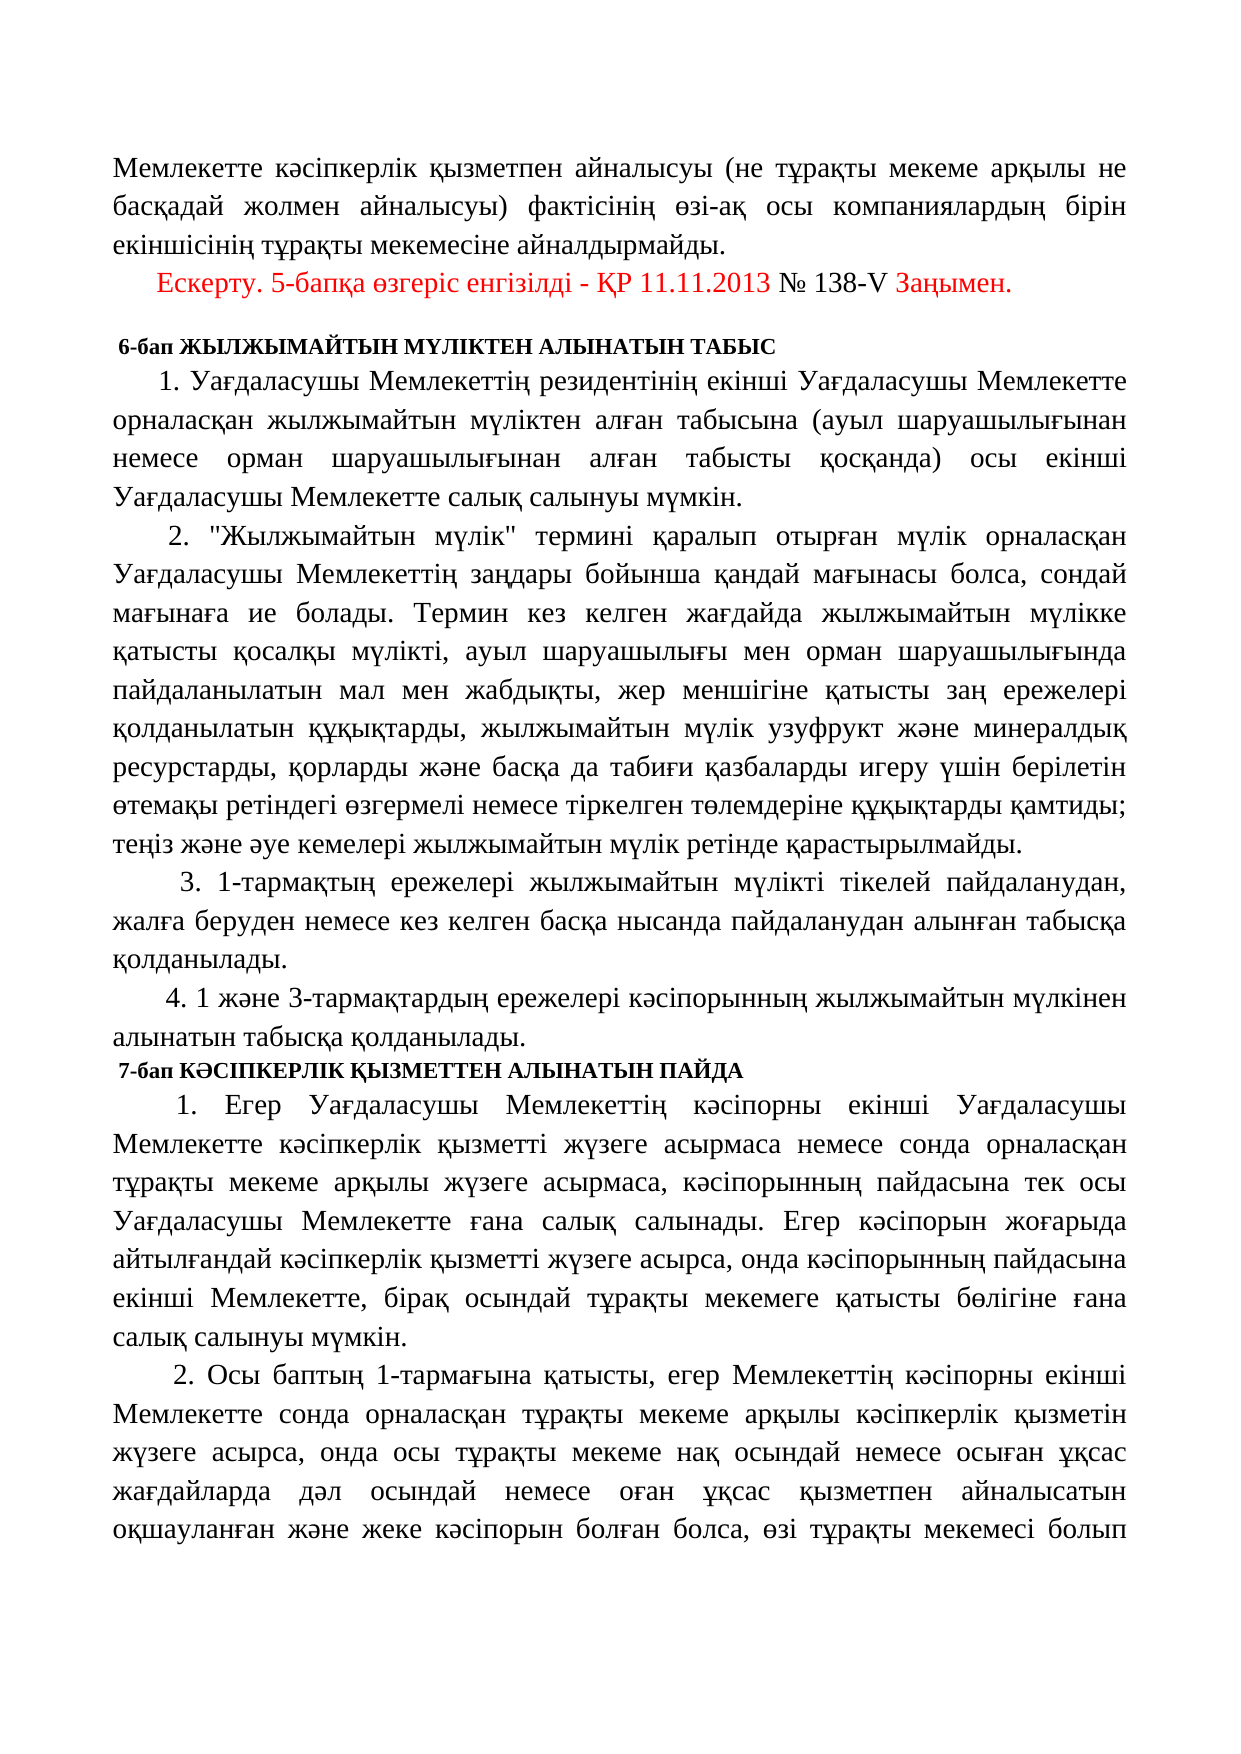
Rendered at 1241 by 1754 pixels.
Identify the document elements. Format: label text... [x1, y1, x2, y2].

text 3. 1-тармақтың ережелері жылжымайтын мүлікті тікелей пайдаланудан, жалға беруден немесе кез келген басқа нысанда пайдаланудан алынған табысқа қолданылады. [112, 864, 1128, 975]
text 2. "Жылжымайтын мүлік" термині қаралып отырған мүлік орналасқан Уағдаласушы Мемлекеттің заңдары бойынша қандай мағынасы болса, сондай мағынаға ие болады. Термин кез келген жағдайда жылжымайтын мүлікке қатысты қосалқы мүлікті, ауыл шаруашылығы мен орман шаруашылығында пайдаланылатын мал мен жабдықты, жер меншігіне қатысты заң ережелері қолданылатын құқықтарды, жылжымайтын мүлік узуфрукт және минералдық ресурстарды, қорларды және басқа да табиғи қазбаларды игеру үшін берілетін өтемақы ретіндегі өзгермелі немесе тіркелген төлемдеріне құқықтарды қамтиды; теңіз және әуе кемелері жылжымайтын мүлік ретінде қарастырылмайды. [112, 518, 1128, 859]
text 4. 1 және 3-тармақтардың ережелері кәсіпорынның жылжымайтын мүлкінен алынатын табысқа қолданылады. [112, 980, 1128, 1052]
text 7-бап КӘСІПКЕРЛІК ҚЫЗМЕТТЕН АЛЫНАТЫН ПАЙДА [112, 1057, 1128, 1083]
text 1. Егер Уағдаласушы Мемлекеттің кәсіпорны екінші Уағдаласушы Мемлекетте кәсіпкерлік қызметті жүзеге асырмаса немесе сонда орналасқан тұрақты мекеме арқылы жүзеге асырмаса, кәсіпорынның пайдасына тек осы Уағдаласушы Мемлекетте ғана салық салынады. Егер кәсіпорын жоғарыда айтылғандай кәсіпкерлік қызметті жүзеге асырса, онда кәсіпорынның пайдасына екінші Мемлекетте, бірақ осындай тұрақты мекемеге қатысты бөлігіне ғана салық салынуы мүмкін. [112, 1087, 1128, 1352]
text 6-бап ЖЫЛЖЫМАЙТЫН МҮЛІКТЕН АЛЫНАТЫН ТАБЫС [112, 333, 1128, 359]
text 1. Уағдаласушы Мемлекеттің резидентінің екінші Уағдаласушы Мемлекетте орналасқан жылжымайтын мүліктен алған табысына (ауыл шаруашылығынан немесе орман шаруашылығынан алған табысты қосқанда) осы екінші Уағдаласушы Мемлекетте салық салынуы мүмкін. [112, 363, 1128, 513]
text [112, 1357, 1128, 1545]
text Ескерту. 5-бапқа өзгеріс енгізілді - ҚР 11.11.2013 № 138-V Заңымен. [112, 266, 1128, 329]
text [112, 150, 1128, 261]
